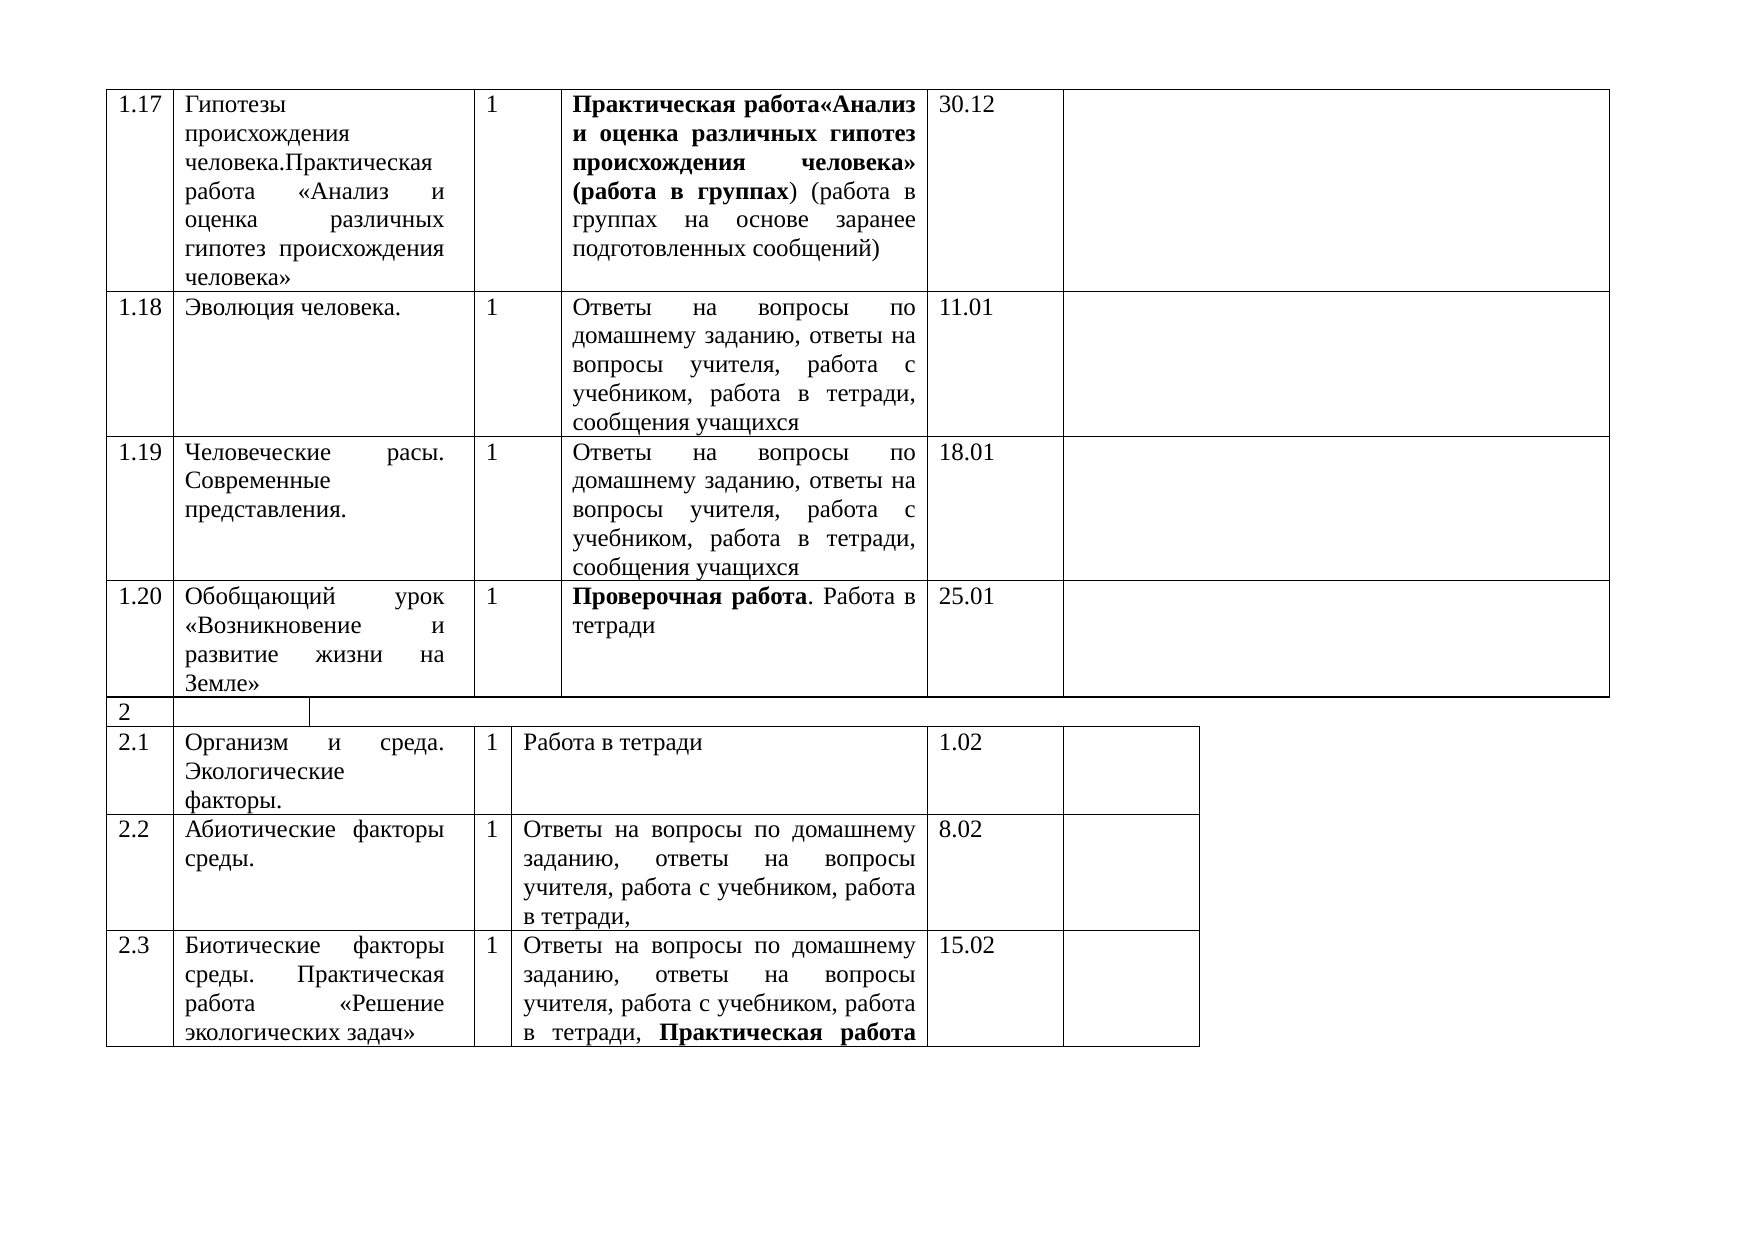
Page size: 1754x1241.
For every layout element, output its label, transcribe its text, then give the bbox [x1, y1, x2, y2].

table_cell 1 [475, 292, 561, 436]
table_cell [1064, 727, 1199, 813]
table_cell Практическая работа«Анализ и оценка различных гипотез происхождения человека» (работа в группах) (работа в группах на основе заранее подготовленных сообщений) [562, 90, 927, 291]
table_cell 18.01 [928, 437, 1063, 580]
table_cell 1 [475, 931, 511, 1046]
table_cell Человеческие расы. Современные представления. [174, 437, 474, 580]
table_cell 25.01 [928, 581, 1063, 696]
table_cell 1 [475, 815, 511, 929]
table_cell 1.20 [107, 581, 173, 696]
table_cell 1.17 [107, 90, 173, 291]
table_cell 2.2 [107, 815, 173, 929]
table_cell Обобщающий урок «Возникновение и развитие жизни на Земле» [174, 581, 474, 696]
table_cell Ответы на вопросы по домашнему заданию, ответы на вопросы учителя, работа с учебником, работа в тетради, сообщения учащихся [562, 292, 927, 436]
table_cell [174, 698, 309, 726]
table_cell 1.19 [107, 437, 173, 580]
table_cell 2.3 [107, 931, 173, 1046]
table_cell [1064, 90, 1609, 291]
table_cell Абиотические факторы среды. [174, 815, 474, 929]
table_cell Ответы на вопросы по домашнему заданию, ответы на вопросы учителя, работа с учебником, работа в тетради, [512, 815, 927, 929]
table_cell 30.12 [928, 90, 1063, 291]
table_cell [1064, 437, 1609, 580]
table_cell 1.02 [928, 727, 1063, 813]
table_cell 8.02 [928, 815, 1063, 929]
table_cell Ответы на вопросы по домашнему заданию, ответы на вопросы учителя, работа с учебником, работа в тетради, сообщения учащихся [562, 437, 927, 580]
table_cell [512, 931, 927, 1046]
table_cell Проверочная работа. Работа в тетради [562, 581, 927, 696]
table_cell Работа в тетради [512, 727, 927, 813]
table_cell 1 [475, 437, 561, 580]
table_cell 2 [107, 698, 173, 726]
table_cell 11.01 [928, 292, 1063, 436]
table_cell 1 [475, 727, 511, 813]
table_cell 1 [475, 581, 561, 696]
table_cell [1064, 292, 1609, 436]
table_cell Гипотезы происхождения человека.Практическая работа «Анализ и оценка различных гипотез происхождения человека» [174, 90, 474, 291]
table_cell Организм и среда. Экологические факторы. [174, 727, 474, 813]
table_cell Эволюция человека. [174, 292, 474, 436]
table_cell 2.1 [107, 727, 173, 813]
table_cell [174, 931, 474, 1046]
table_cell [1064, 581, 1609, 696]
table_cell [1064, 815, 1199, 929]
table_cell 1.18 [107, 292, 173, 436]
table_cell [1064, 931, 1199, 1046]
table_cell 15.02 [928, 931, 1063, 1046]
table_cell 1 [475, 90, 561, 291]
